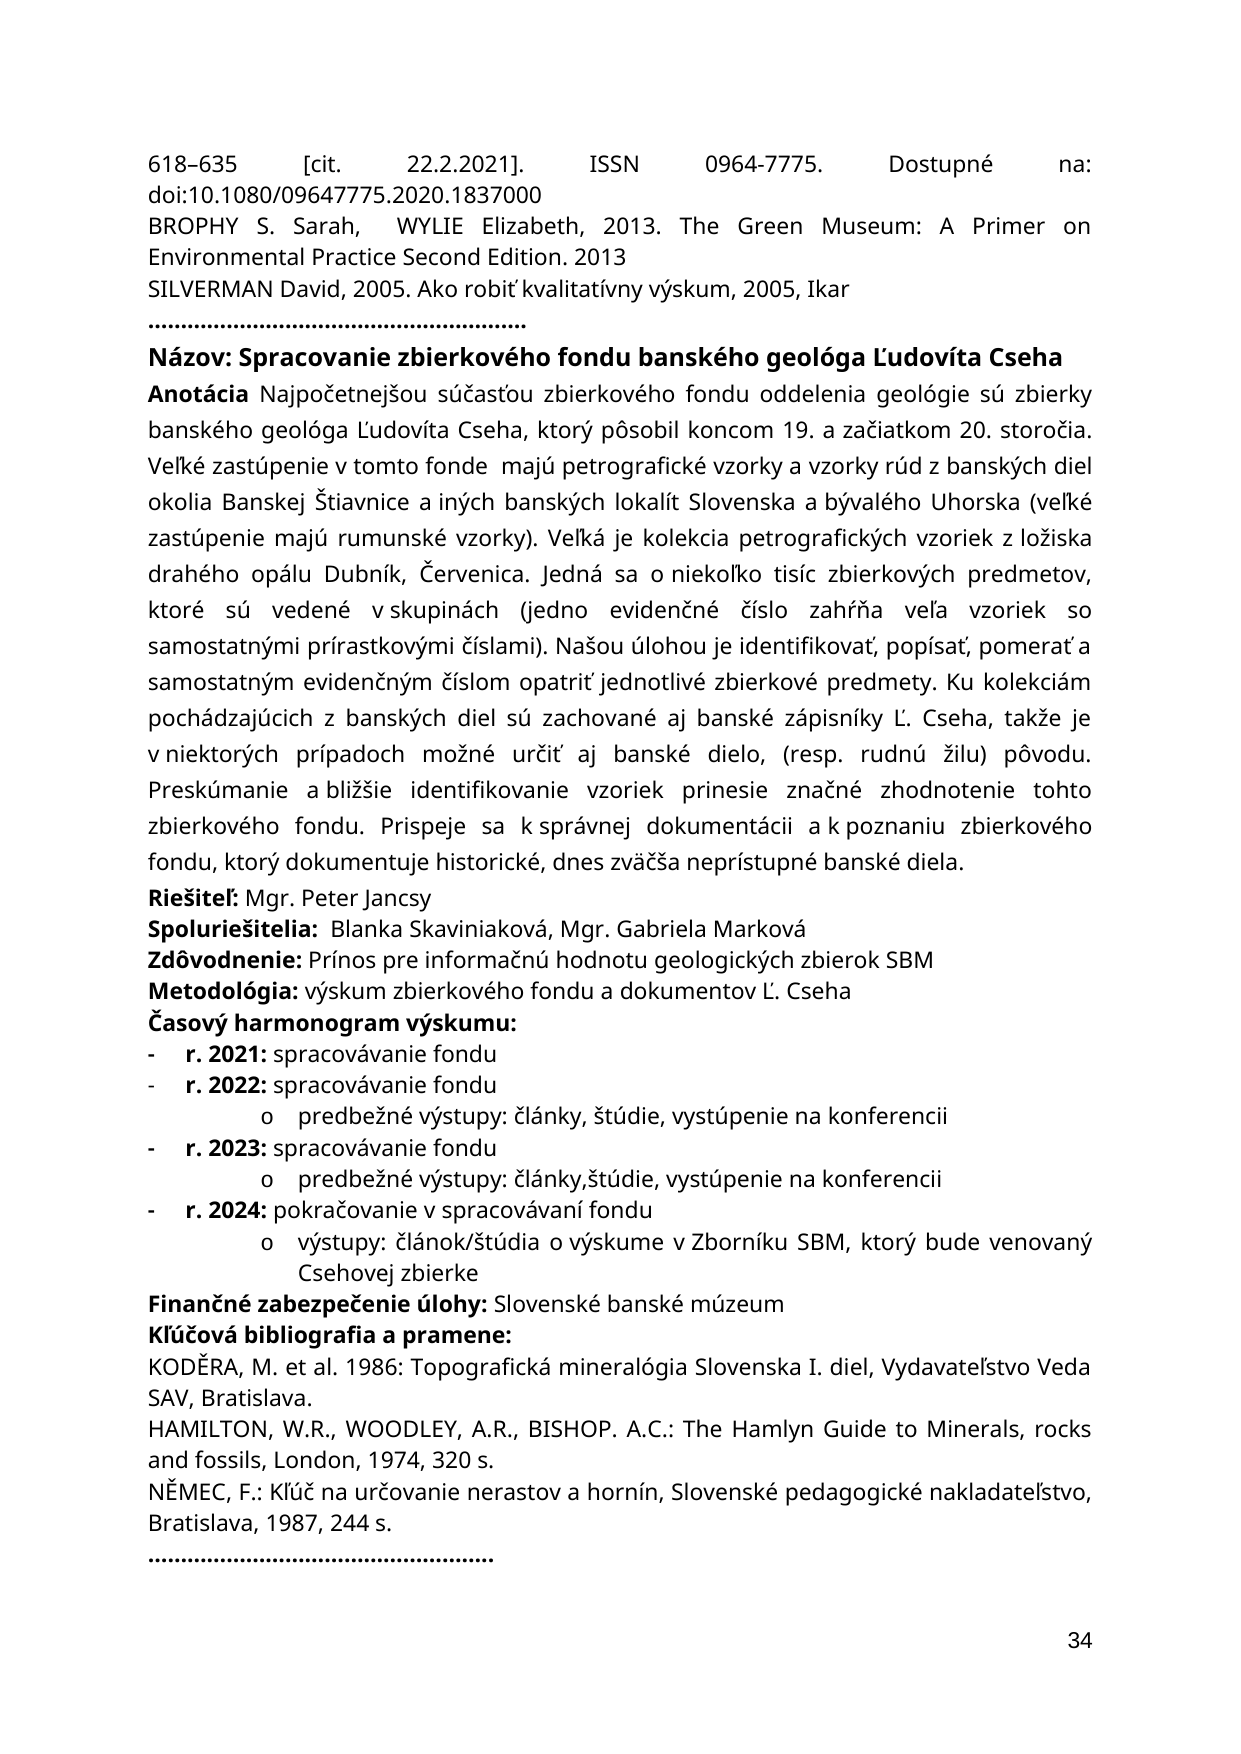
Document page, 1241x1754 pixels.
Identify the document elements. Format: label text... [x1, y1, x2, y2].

text KODĚRA, M. et al. 1986: Topografická mineralógia Slovenska I. diel, Vydavateľstvo Veda SAV, Bratislava. [148, 1351, 1093, 1413]
text …………………………………………………. [148, 304, 1093, 335]
text Zdôvodnenie: Prínos pre informačnú hodnotu geologických zbierok SBM [148, 944, 1093, 975]
list r. 2024: pokračovanie v spracovávaní fondu [148, 1194, 1093, 1226]
list predbežné výstupy: články, štúdie, vystúpenie na konferencii [260, 1100, 1093, 1132]
subtitle Názov: Spracovanie zbierkového fondu banského geológa Ľudovíta Cseha [148, 339, 1093, 373]
text Časový harmonogram výskumu: [148, 1007, 1093, 1038]
text Metodológia: výskum zbierkového fondu a dokumentov Ľ. Cseha [148, 975, 1093, 1007]
list výstupy: článok/štúdia o výskume v Zborníku SBM, ktorý bude venovaný Csehovej zbierke [260, 1226, 1093, 1288]
text BROPHY S. Sarah, WYLIE Elizabeth, 2013. The Green Museum: A Primer on Environmental Practice Second Edition. 2013 [148, 210, 1093, 273]
text Finančné zabezpečenie úlohy: Slovenské banské múzeum [148, 1288, 1093, 1319]
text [148, 148, 1093, 210]
text Riešiteľ: Mgr. Peter Jancsy [148, 882, 1093, 913]
text Kľúčová bibliografia a pramene: [148, 1319, 1093, 1351]
list r. 2021: spracovávanie fondu [148, 1038, 1093, 1069]
text NĚMEC, F.: Kľúč na určovanie nerastov a hornín, Slovenské pedagogické nakladateľstvo, Bratislava, 1987, 244 s. [148, 1476, 1093, 1538]
list predbežné výstupy: články,štúdie, vystúpenie na konferencii [260, 1163, 1093, 1194]
list r. 2023: spracovávanie fondu [148, 1132, 1093, 1163]
text Anotácia Najpočetnejšou súčasťou zbierkového fondu oddelenia geológie sú zbierky banského geológa Ľudovíta Cseha, ktorý pôsobil koncom 19. a začiatkom 20. storočia. Veľké zastúpenie v tomto fonde majú petrografické vzorky a vzorky rúd z banských diel okolia Banskej Štiavnice a iných banských lokalít Slovenska a bývalého Uhorska (veľké zastúpenie majú rumunské vzorky). Veľká je kolekcia petrografických vzoriek z ložiska drahého opálu Dubník, Červenica. Jedná sa o niekoľko tisíc zbierkových predmetov, ktoré sú vedené v skupinách (jedno evidenčné číslo zahŕňa veľa vzoriek so samostatnými prírastkovými číslami). Našou úlohou je identifikovať, popísať, pomerať a samostatným evidenčným číslom opatriť jednotlivé zbierkové predmety. Ku kolekciám pochádzajúcich z banských diel sú zachované aj banské zápisníky Ľ. Cseha, takže je v niektorých prípadoch možné určiť aj banské dielo, (resp. rudnú žilu) pôvodu. Preskúmanie a bližšie identifikovanie vzoriek prinesie značné zhodnotenie tohto zbierkového fondu. Prispeje sa k správnej dokumentácii a k poznaniu zbierkového fondu, ktorý dokumentuje historické, dnes zväčša neprístupné banské diela. [148, 378, 1093, 877]
list r. 2022: spracovávanie fondu [148, 1069, 1093, 1100]
subtitle …………………………………………….. [148, 1538, 1093, 1569]
text SILVERMAN David, 2005. Ako robiť kvalitatívny výskum, 2005, Ikar [148, 273, 1093, 304]
text HAMILTON, W.R., WOODLEY, A.R., BISHOP. A.C.: The Hamlyn Guide to Minerals, rocks and fossils, London, 1974, 320 s. [148, 1413, 1093, 1476]
text Spoluriešitelia: Blanka Skaviniaková, Mgr. Gabriela Marková [148, 913, 1093, 944]
